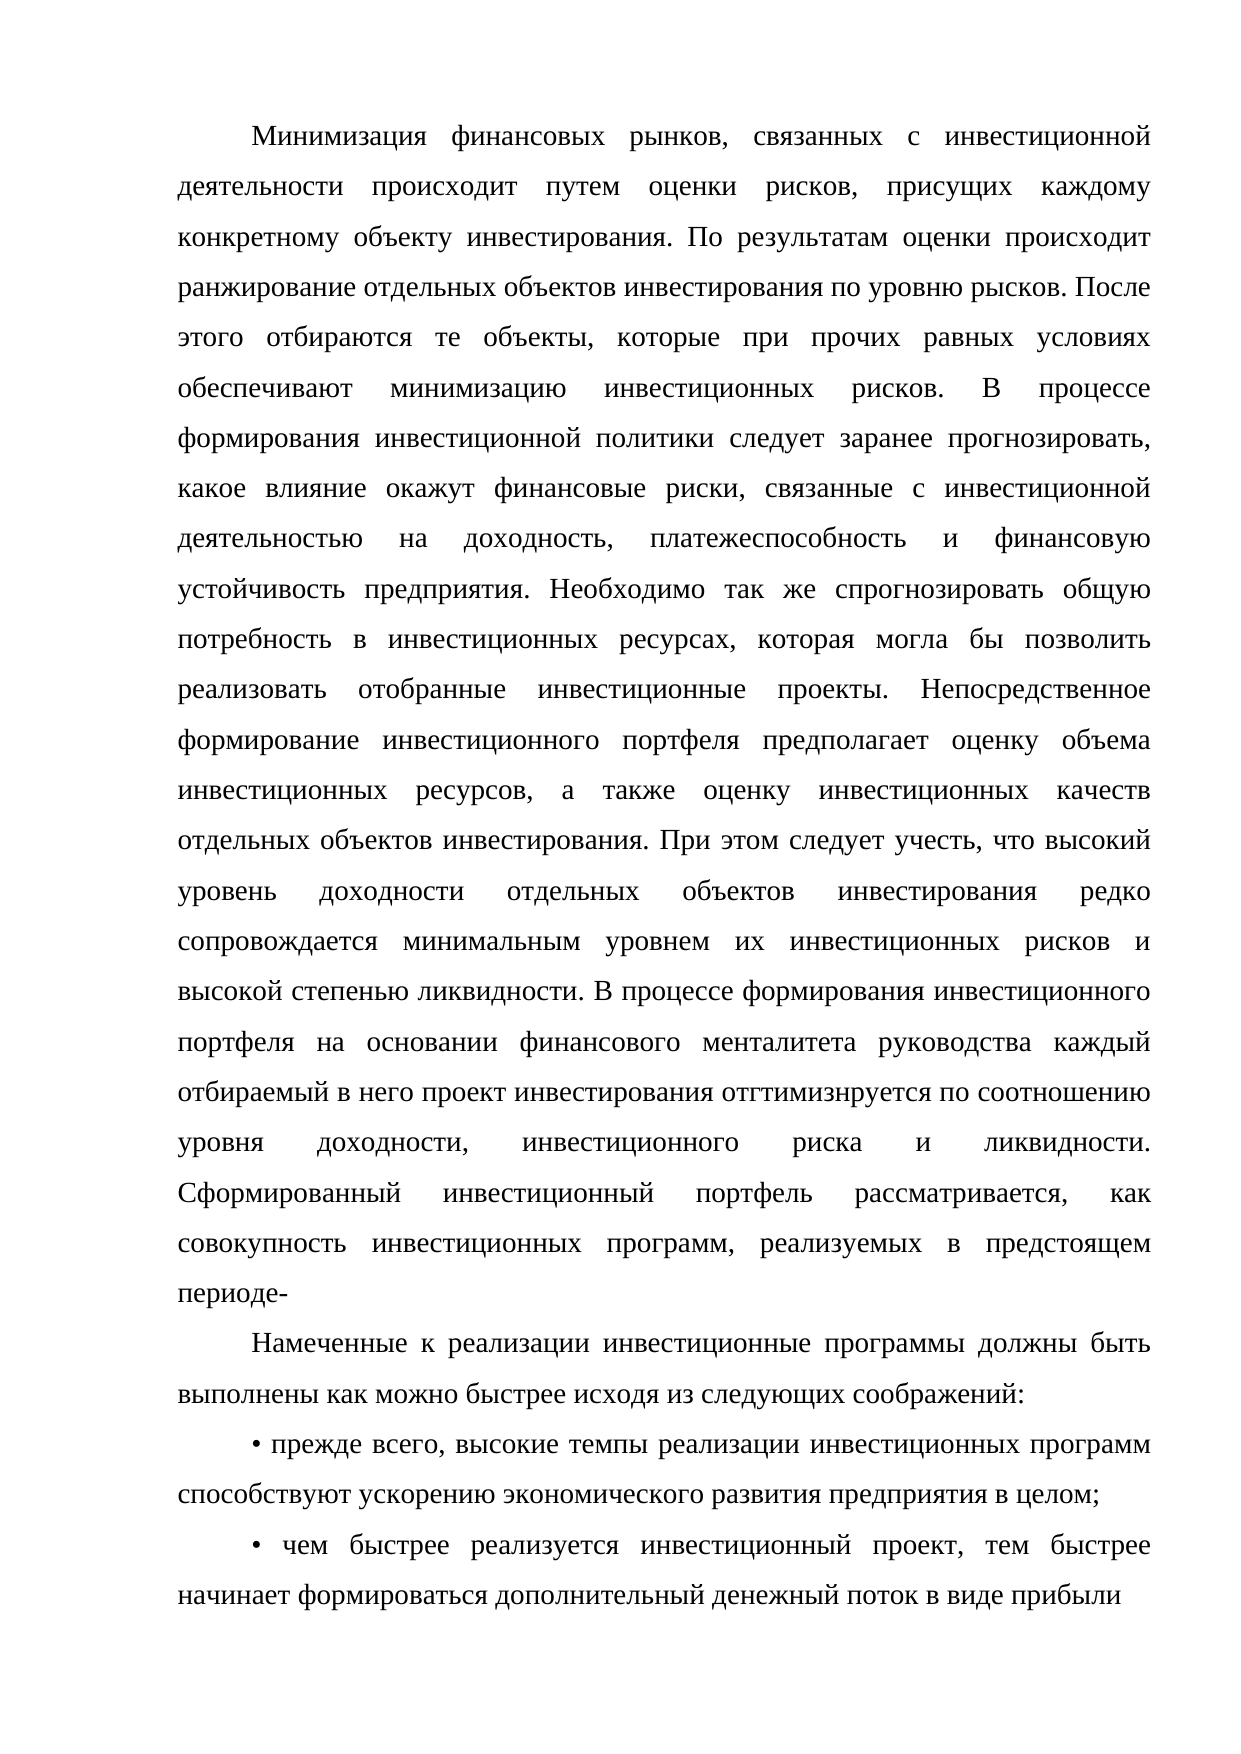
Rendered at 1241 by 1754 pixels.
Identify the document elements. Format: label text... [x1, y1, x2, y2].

text • прежде всего, высокие темпы реализации инвестиционных программ способствуют ускорению экономического развития предприятия в целом; [177, 1426, 1152, 1510]
text Минимизация финансовых рынков, связанных с инвестиционной деятельности происходит путем оценки рисков, присущих каждому конкретному объекту инвестирования. По результатам оценки происходит ранжирование отдельных объектов инвестирования по уровню рысков. После этого отбираются те объекты, которые при прочих равных условиях обеспечивают минимизацию инвестиционных рисков. В процессе формирования инвестиционной политики следует заранее прогнозировать, какое влияние окажут финансовые риски, связанные с инвестиционной деятельностью на доходность, платежеспособность и финансовую устойчивость предприятия. Необходимо так же спрогнозировать общую потребность в инвестиционных ресурсах, которая могла бы позволить реализовать отобранные инвестиционные проекты. Непосредственное формирование инвестиционного портфеля предполагает оценку объема инвестиционных ресурсов, а также оценку инвестиционных качеств отдельных объектов инвестирования. При этом следует учесть, что высокий уровень доходности отдельных объектов инвестирования редко сопровождается минимальным уровнем их инвестиционных рисков и высокой степенью ликвидности. В процессе формирования инвестиционного портфеля на основании финансового менталитета руководства каждый отбираемый в него проект инвестирования отгтимизнруется по соотношению уровня доходности, инвестиционного риска и ликвидности. Сформированный инвестиционный портфель рассматривается, как совокупность инвестиционных программ, реализуемых в предстоящем периоде- [177, 118, 1152, 1309]
text • чем быстрее реализуется инвестиционный проект, тем быстрее начинает формироваться дополнительный денежный поток в виде прибыли [177, 1527, 1152, 1611]
text Намеченные к реализации инвестиционные программы должны быть выполнены как можно быстрее исходя из следующих соображений: [177, 1326, 1152, 1409]
